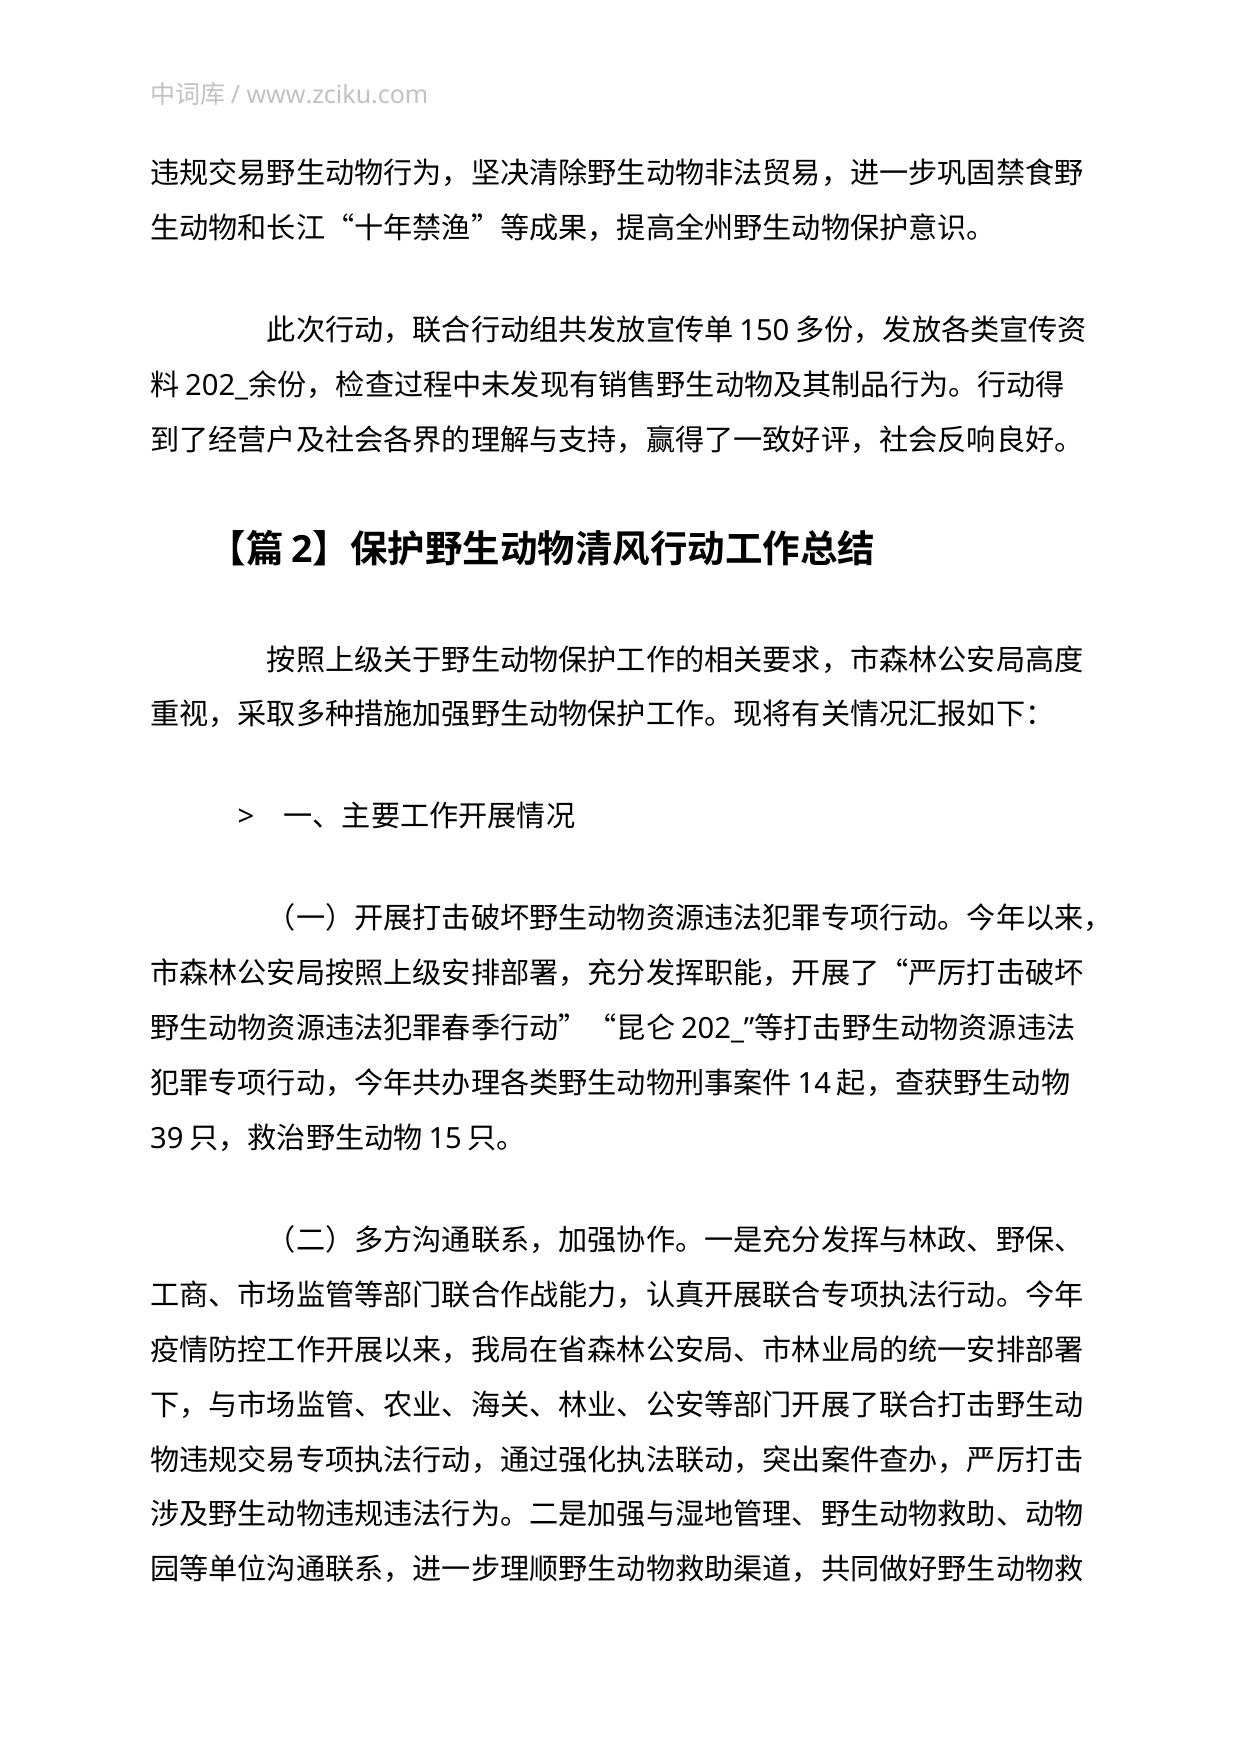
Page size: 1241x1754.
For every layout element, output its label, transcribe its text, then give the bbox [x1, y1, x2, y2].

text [150, 1216, 1090, 1588]
text 此次行动，联合行动组共发放宣传单150多份，发放各类宣传资料202_余份，检查过程中未发现有销售野生动物及其制品行为。行动得到了经营户及社会各界的理解与支持，赢得了一致好评，社会反响良好。 [150, 307, 1090, 459]
text （一）开展打击破坏野生动物资源违法犯罪专项行动。今年以来，市森林公安局按照上级安排部署，充分发挥职能，开展了“严厉打击破坏野生动物资源违法犯罪春季行动”“昆仑202_”等打击野生动物资源违法犯罪专项行动，今年共办理各类野生动物刑事案件14起，查获野生动物39只，救治野生动物15只。 [150, 895, 1090, 1157]
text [150, 150, 1090, 247]
text 【篇2】保护野生动物清风行动工作总结 [150, 518, 1090, 573]
text > 一、主要工作开展情况 [150, 793, 1090, 835]
text 按照上级关于野生动物保护工作的相关要求，市森林公安局高度重视，采取多种措施加强野生动物保护工作。现将有关情况汇报如下： [150, 636, 1090, 733]
